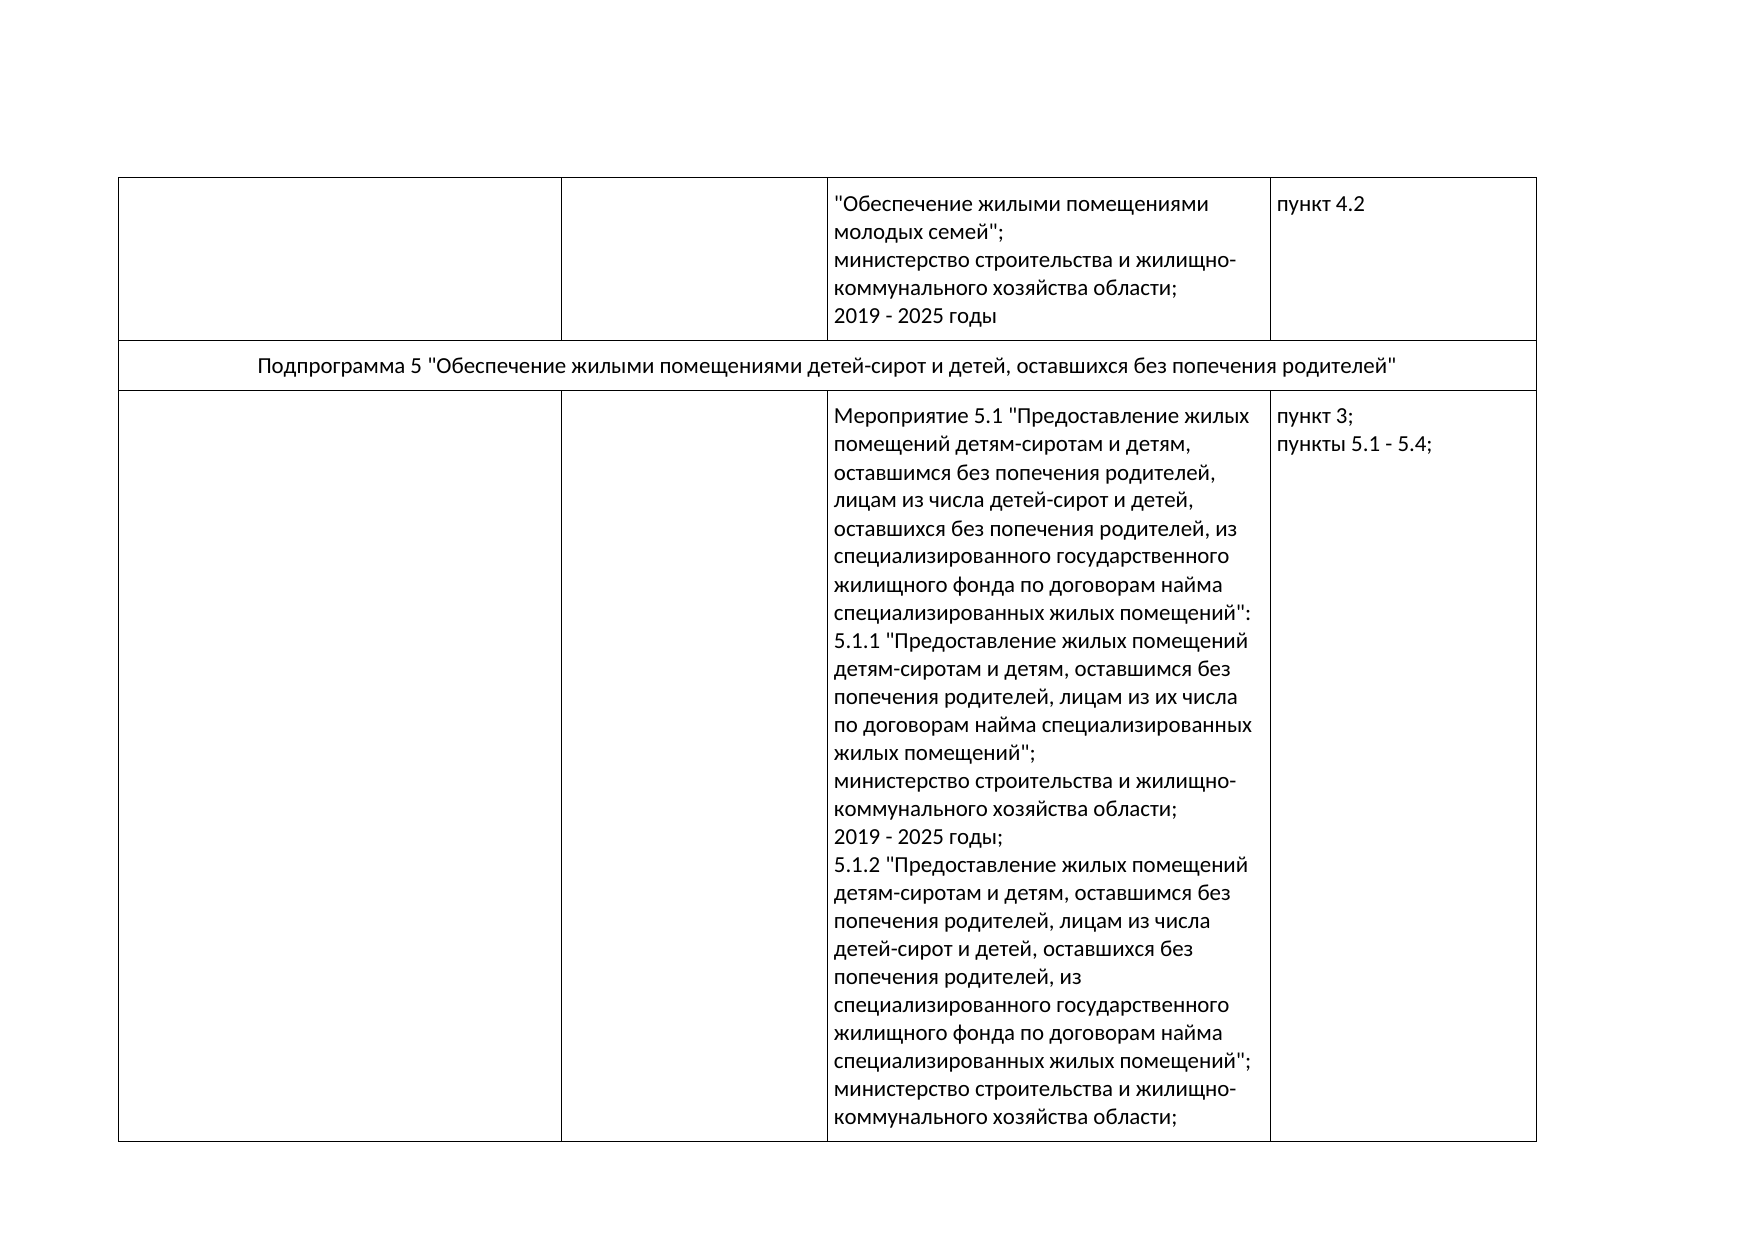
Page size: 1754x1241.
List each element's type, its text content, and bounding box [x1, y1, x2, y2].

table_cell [1271, 178, 1536, 339]
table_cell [1271, 391, 1536, 1141]
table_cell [828, 178, 1270, 339]
table_cell [119, 391, 561, 1141]
table_cell Подпрограмма 5 "Обеспечение жилыми помещениями детей-сирот и детей, оставшихся без попечения родителей" [119, 341, 1536, 390]
table_cell [562, 391, 827, 1141]
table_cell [828, 391, 1270, 1141]
